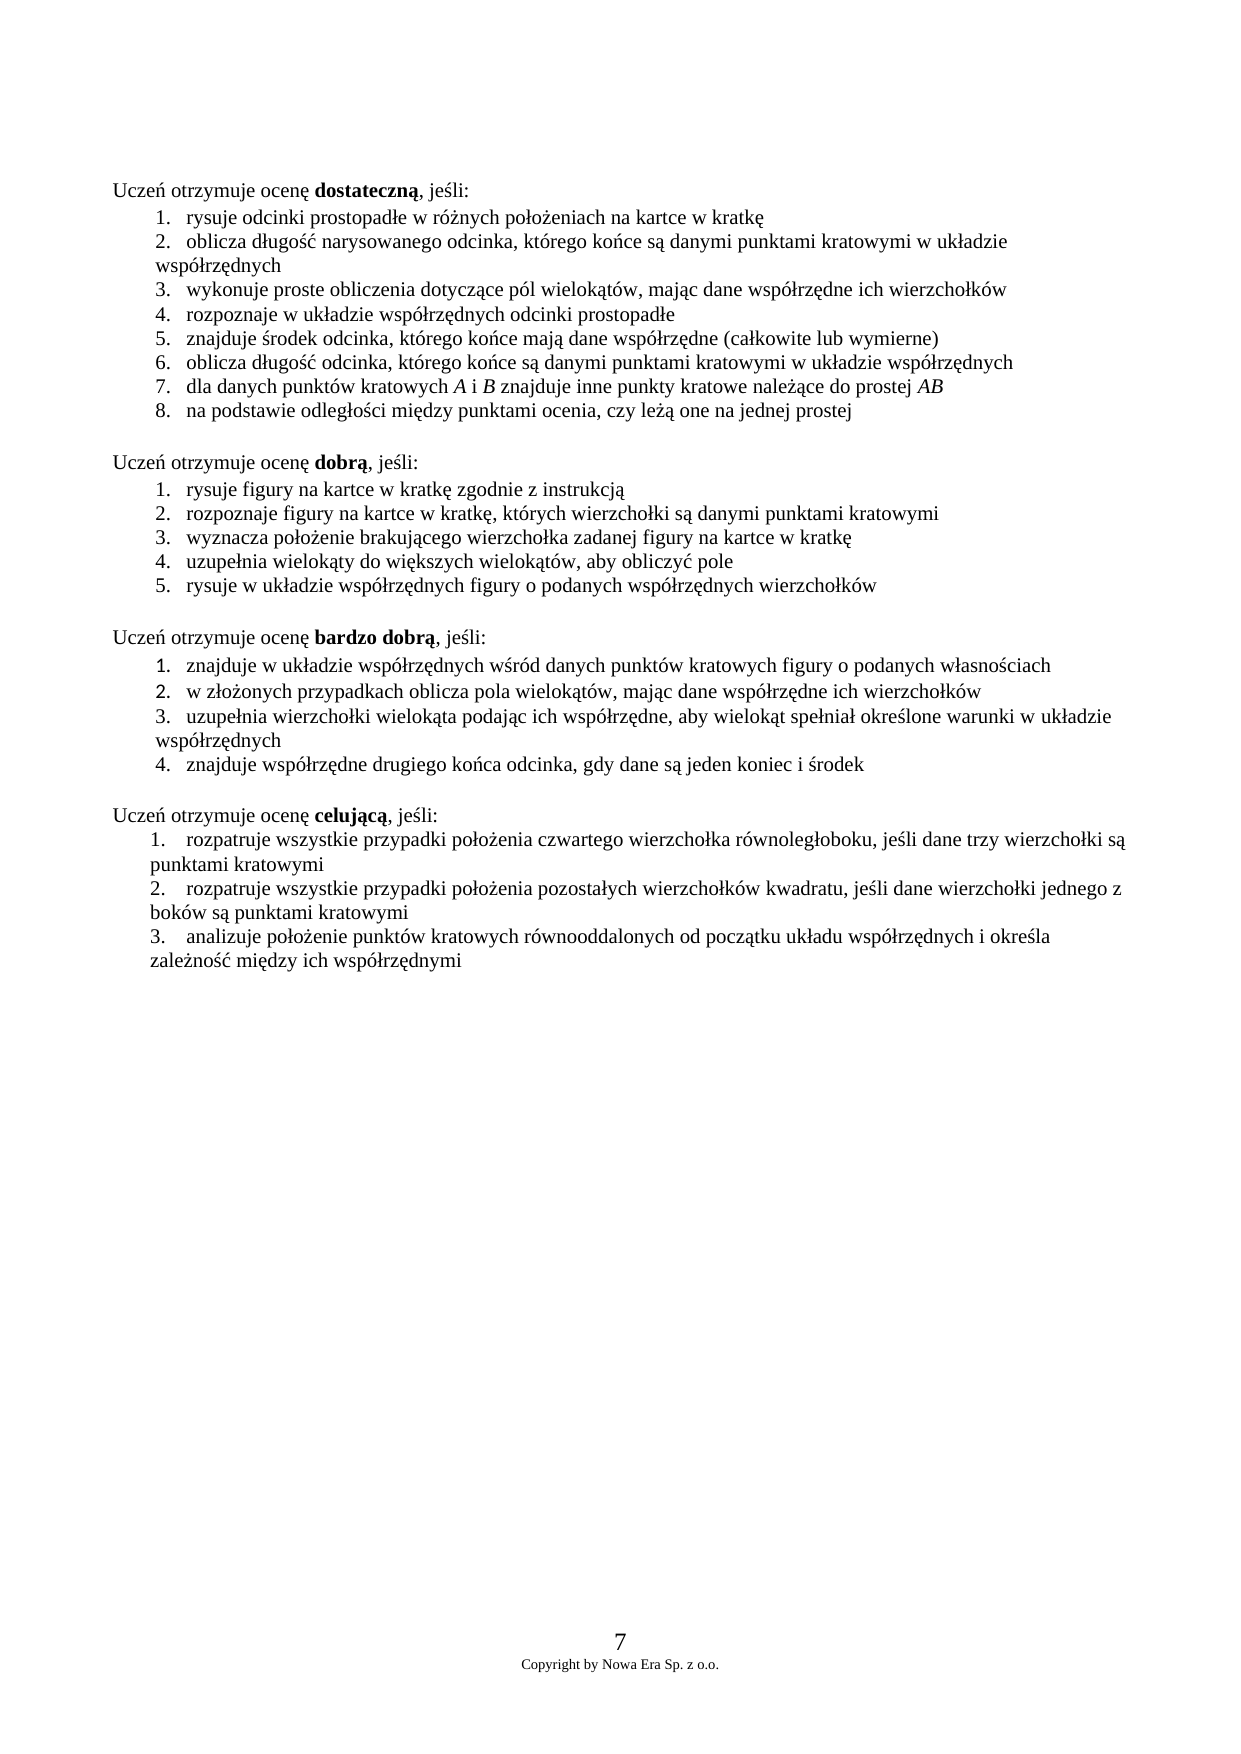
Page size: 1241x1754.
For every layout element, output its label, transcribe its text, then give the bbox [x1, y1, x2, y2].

text 4. znajduje współrzędne drugiego końca odcinka, gdy dane są jeden koniec i środek [155, 752, 1128, 776]
text 4. uzupełnia wielokąty do większych wielokątów, aby obliczyć pole [155, 549, 1128, 573]
text 1. rysuje odcinki prostopadłe w różnych położeniach na kartce w kratkę [155, 205, 1128, 229]
text 3. wyznacza położenie brakującego wierzchołka zadanej figury na kartce w kratkę [155, 525, 1128, 549]
text Uczeń otrzymuje ocenę dobrą, jeśli: [112, 449, 1128, 474]
text Uczeń otrzymuje ocenę bardzo dobrą, jeśli: [112, 625, 1128, 649]
text 2. rozpatruje wszystkie przypadki położenia pozostałych wierzchołków kwadratu, jeśli dane wierzchołki jednego z boków są punktami kratowymi [150, 876, 1128, 924]
text 8. na podstawie odległości między punktami ocenia, czy leżą one na jednej prostej [155, 398, 1128, 422]
list 2. w złożonych przypadkach oblicza pola wielokątów, mając dane współrzędne ich wierzchołków [155, 678, 1128, 703]
text 6. oblicza długość odcinka, którego końce są danymi punktami kratowymi w układzie współrzędnych [155, 349, 1128, 374]
text 2. rozpoznaje figury na kartce w kratkę, których wierzchołki są danymi punktami kratowymi [155, 501, 1128, 525]
text 1. rozpatruje wszystkie przypadki położenia czwartego wierzchołka równoległoboku, jeśli dane trzy wierzchołki są punktami kratowymi [150, 827, 1128, 876]
text 3. wykonuje proste obliczenia dotyczące pól wielokątów, mając dane współrzędne ich wierzchołków [155, 277, 1128, 301]
text Uczeń otrzymuje ocenę dostateczną, jeśli: [112, 178, 1128, 202]
text 5. znajduje środek odcinka, którego końce mają dane współrzędne (całkowite lub wymierne) [155, 326, 1128, 349]
text 1. rysuje figury na kartce w kratkę zgodnie z instrukcją [155, 477, 1128, 501]
text 3. analizuje położenie punktów kratowych równooddalonych od początku układu współrzędnych i określa zależność między ich współrzędnymi [150, 924, 1128, 972]
text 7. dla danych punktów kratowych A i B znajduje inne punkty kratowe należące do prostej AB [155, 374, 1128, 398]
text 2. oblicza długość narysowanego odcinka, którego końce są danymi punktami kratowymi w układzie współrzędnych [155, 229, 1128, 277]
text Uczeń otrzymuje ocenę celującą, jeśli: [112, 803, 1128, 827]
text 4. rozpoznaje w układzie współrzędnych odcinki prostopadłe [155, 301, 1128, 326]
text 3. uzupełnia wierzchołki wielokąta podając ich współrzędne, aby wielokąt spełniał określone warunki w układzie współrzędnych [155, 703, 1128, 752]
text 5. rysuje w układzie współrzędnych figury o podanych współrzędnych wierzchołków [155, 573, 1128, 597]
list 1. znajduje w układzie współrzędnych wśród danych punktów kratowych figury o podanych własnościach [155, 653, 1128, 678]
